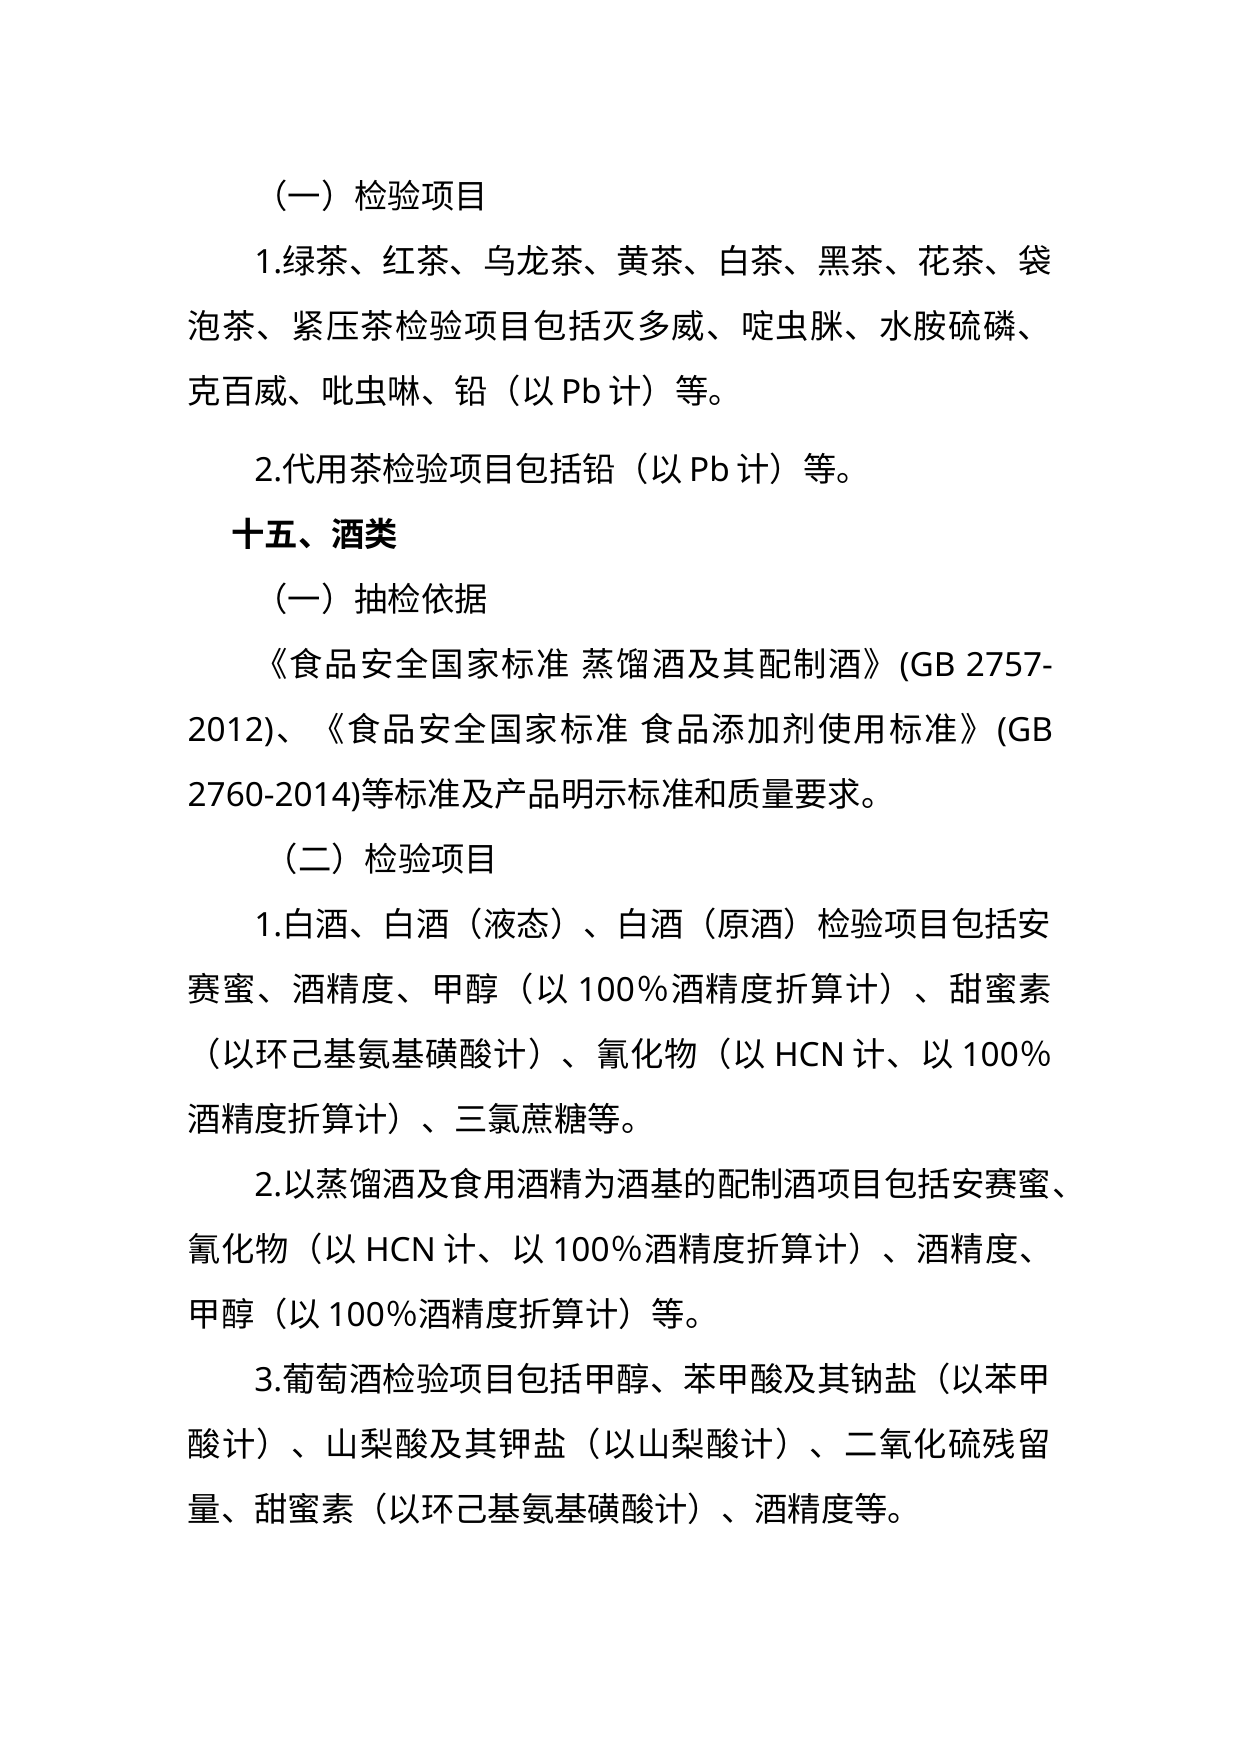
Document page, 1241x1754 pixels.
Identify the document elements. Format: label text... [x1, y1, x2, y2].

text （二）检验项目 [231, 824, 1053, 889]
list 检验项目 [187, 162, 1053, 227]
text 《食品安全国家标准 蒸馏酒及其配制酒》(GB 2757-2012)、《食品安全国家标准 食品添加剂使用标准》(GB 2760-2014)等标准及产品明示标准和质量要求。 [187, 629, 1053, 824]
text 1.白酒、白酒（液态）、白酒（原酒）检验项目包括安赛蜜、酒精度、甲醇（以100％酒精度折算计）、甜蜜素（以环己基氨基磺酸计）、氰化物（以HCN计、以100％酒精度折算计）、三氯蔗糖等。 [187, 889, 1053, 1149]
text 2.代用茶检验项目包括铅（以Pb计）等。 [187, 434, 1053, 499]
text 2.以蒸馏酒及食用酒精为酒基的配制酒项目包括安赛蜜、氰化物（以HCN计、以100％酒精度折算计）、酒精度、甲醇（以100％酒精度折算计）等。 [187, 1149, 1053, 1344]
text 1.绿茶、红茶、乌龙茶、黄茶、白茶、黑茶、花茶、袋泡茶、紧压茶检验项目包括灭多威、啶虫脒、水胺硫磷、克百威、吡虫啉、铅（以Pb计）等。 [187, 227, 1053, 422]
text （一）抽检依据 [187, 564, 1053, 629]
list 酒类 [187, 499, 1053, 564]
text 3.葡萄酒检验项目包括甲醇、苯甲酸及其钠盐（以苯甲酸计）、山梨酸及其钾盐（以山梨酸计）、二氧化硫残留量、甜蜜素（以环己基氨基磺酸计）、酒精度等。 [187, 1344, 1053, 1539]
